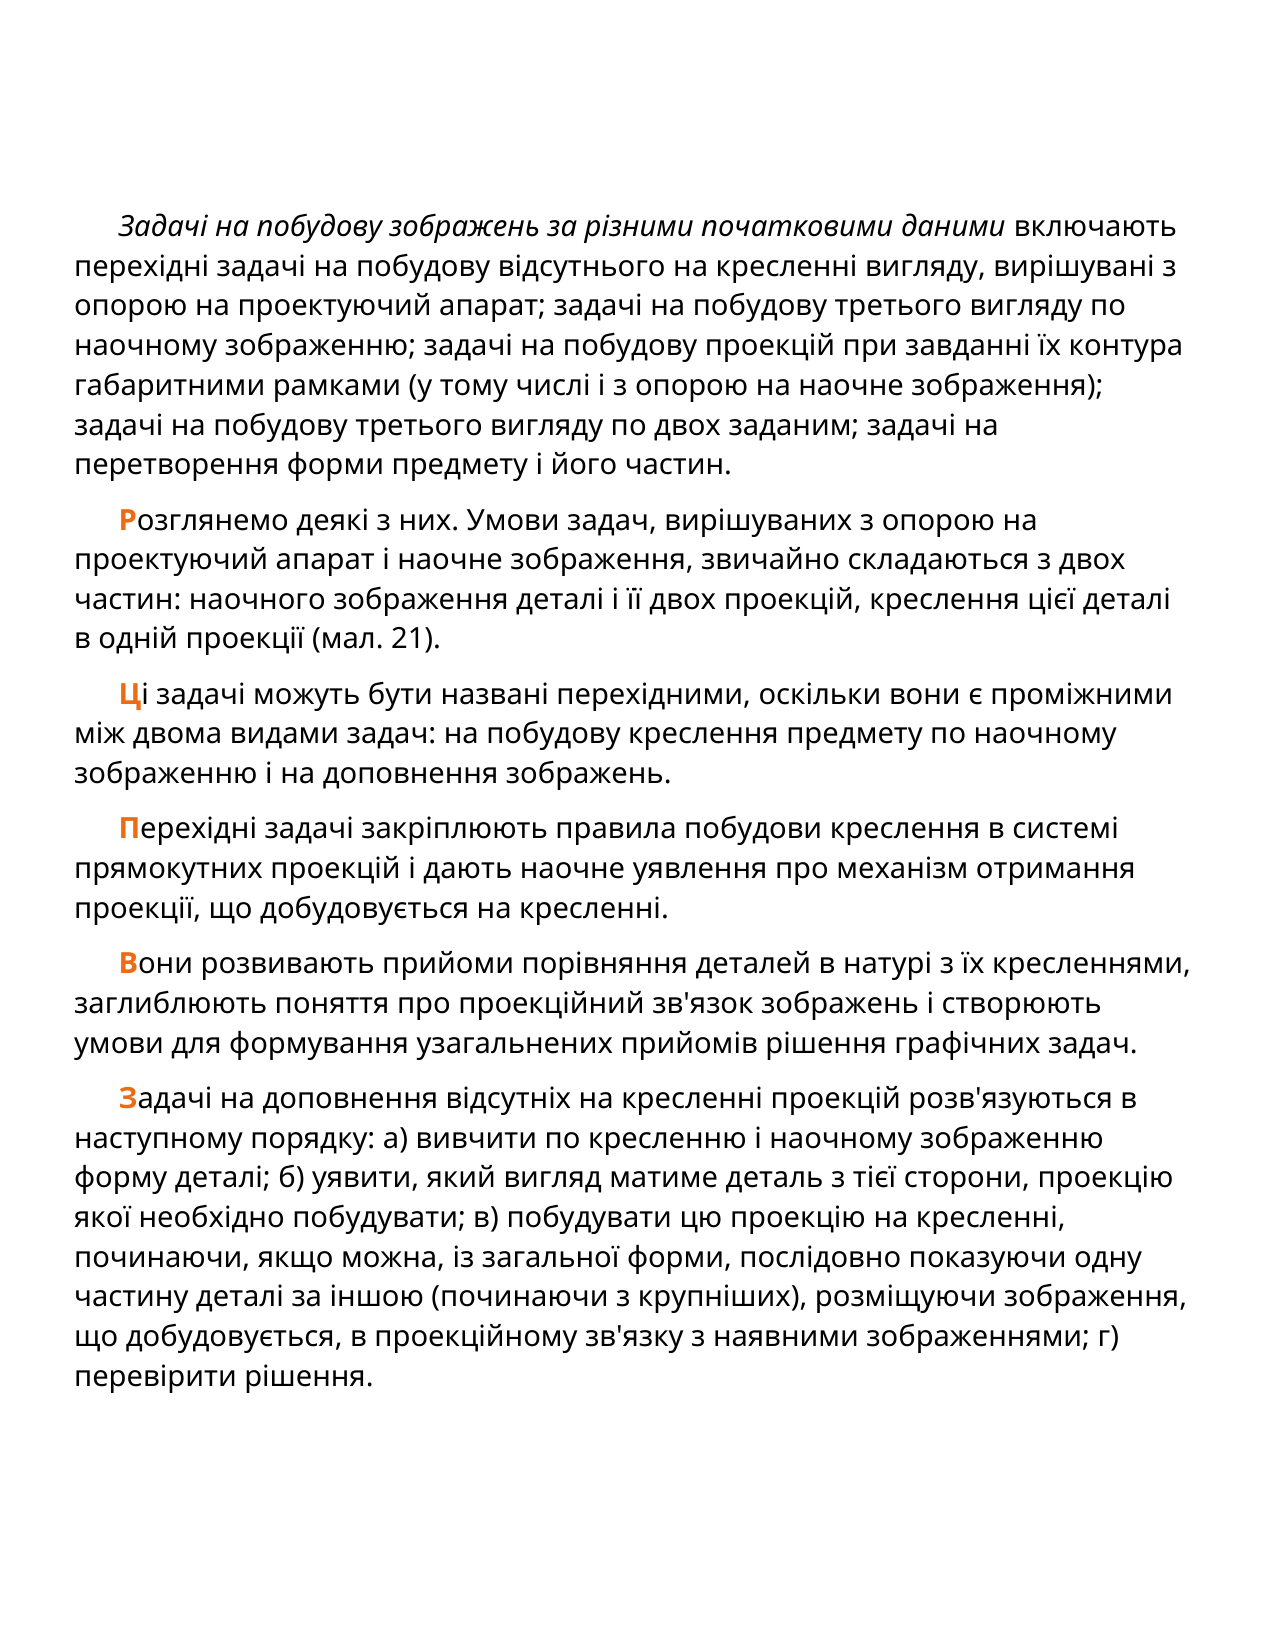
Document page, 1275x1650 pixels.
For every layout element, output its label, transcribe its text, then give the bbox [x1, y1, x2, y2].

text Задачі на побудову зображень за різними початковими даними включають перехідні задачі на побудову відсутнього на кресленні вигляду, вирішувані з опорою на проектуючий апарат; задачі на побудову третього вигляду по наочному зображенню; задачі на побудову проекцій при завданні їх контура габаритними рамками (у тому числі і з опорою на наочне зображення); задачі на побудову третього вигляду по двох заданим; задачі на перетворення форми предмету і його частин. [74, 205, 1195, 483]
text Ці задачі можуть бути названі перехідними, оскільки вони є проміжними між двома видами задач: на побудову креслення предмету по наочному зображенню і на доповнення зображень. [74, 673, 1195, 792]
text Задачі на доповнення відсутніх на кресленні проекцій розв'язуються в наступному порядку: а) вивчити по кресленню і наочному зображенню форму деталі; б) уявити, який вигляд матиме деталь з тієї сторони, проекцію якої необхідно побудувати; в) побудувати цю проекцію на кресленні, починаючи, якщо можна, із загальної форми, послідовно показуючи одну частину деталі за іншою (починаючи з крупніших), розміщуючи зображення, що добудовується, в проекційному зв'язку з наявними зображеннями; г) перевірити рішення. [74, 1077, 1195, 1395]
text Вони розвивають прийоми порівняння деталей в натурі з їх кресленнями, заглиблюють поняття про проекційний зв'язок зображень і створюють умови для формування узагальнених прийомів рішення графічних задач. [74, 942, 1195, 1062]
text Перехідні задачі закріплюють правила побудови креслення в системі прямокутних проекцій і дають наочне уявлення про механізм отримання проекції, що добудовується на кресленні. [74, 808, 1195, 927]
text Розглянемо деякі з них. Умови задач, вирішуваних з опорою на проектуючий апарат і наочне зображення, звичайно складаються з двох частин: наочного зображення деталі і її двох проекцій, креслення цієї деталі в одній проекції (мал. 21). [74, 499, 1195, 657]
